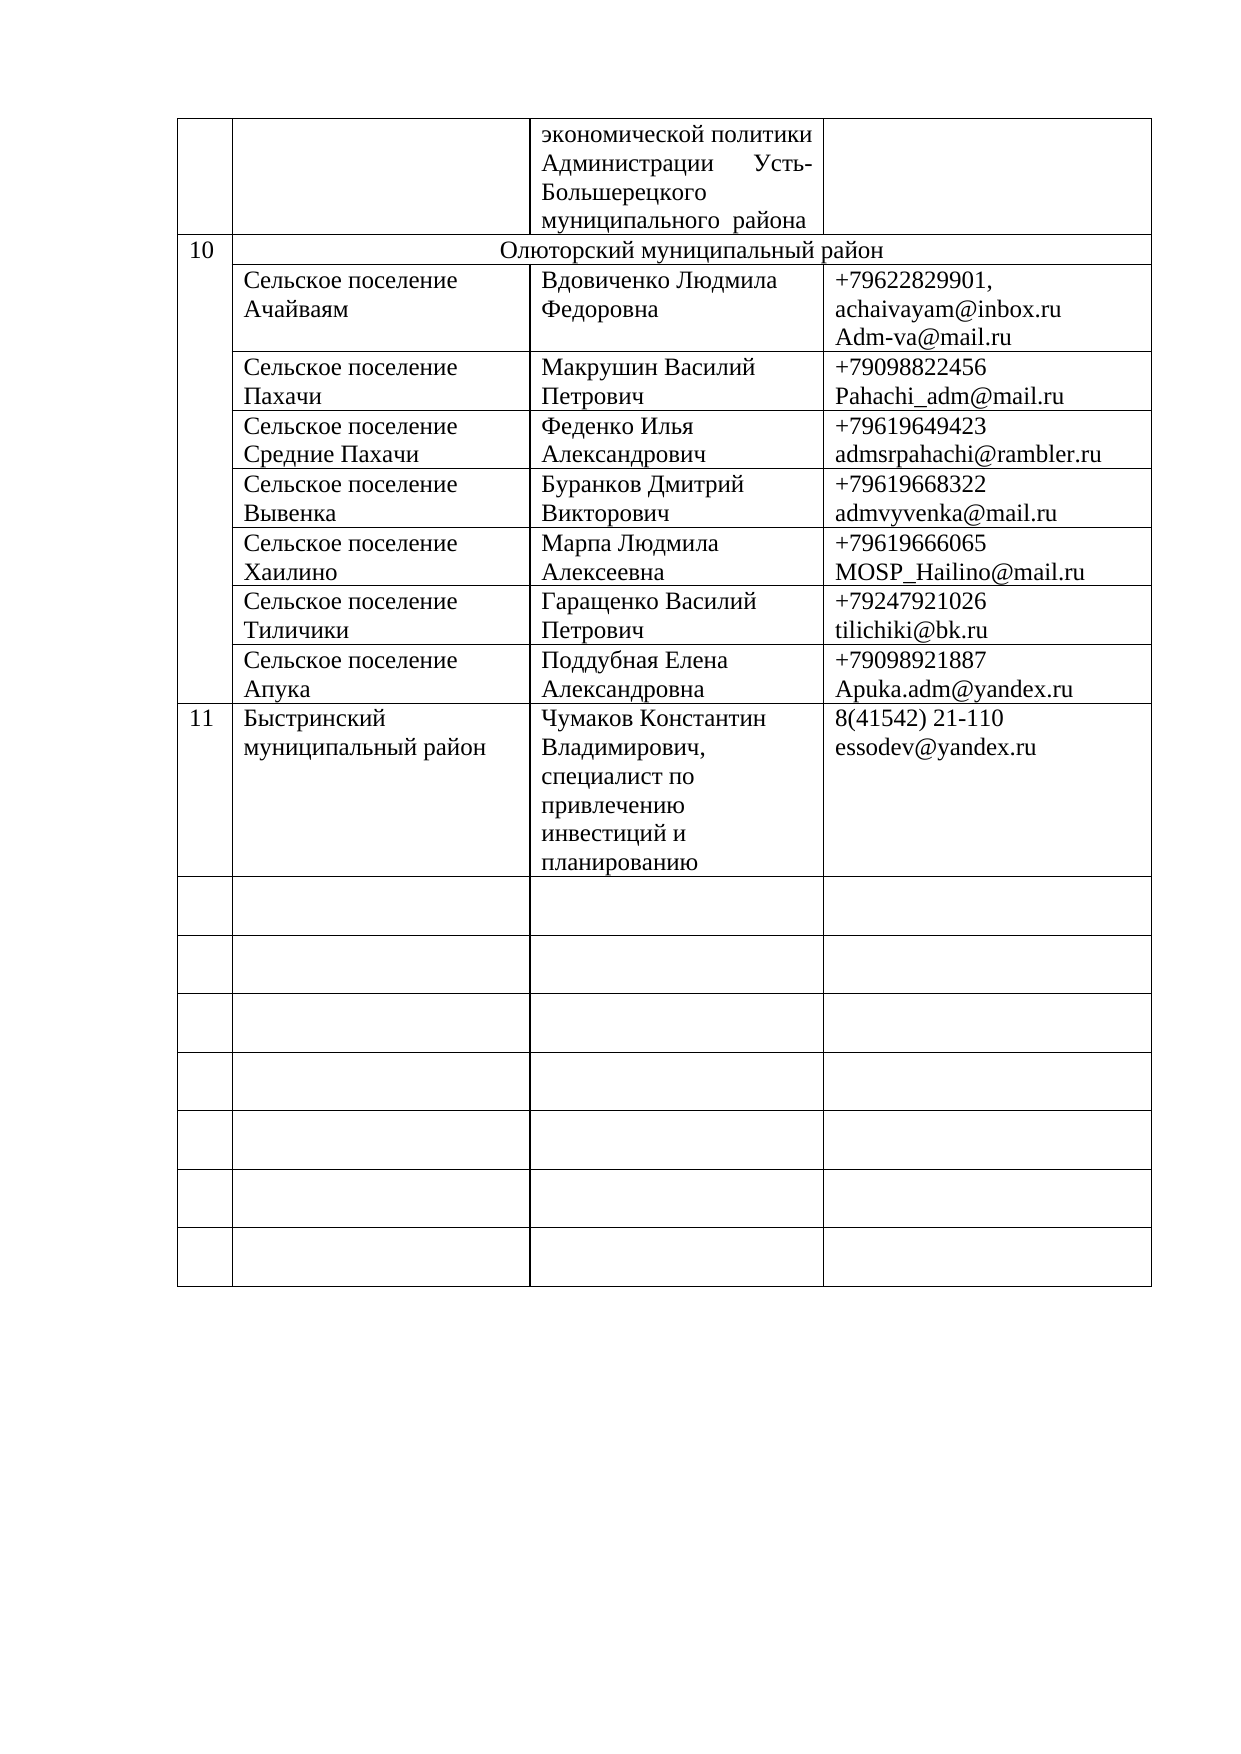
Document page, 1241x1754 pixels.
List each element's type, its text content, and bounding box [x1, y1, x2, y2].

table_cell Буранков Дмитрий Викторович [531, 469, 823, 527]
table_cell [531, 1170, 823, 1227]
table_cell Олюторский муниципальный район [233, 235, 1151, 264]
table_cell [531, 1053, 823, 1110]
table_cell Быстринский муниципальный район [233, 704, 529, 876]
table_cell Сельское поселение Апука [233, 645, 529, 702]
table_cell +79619668322 admvyvenka@mail.ru [824, 469, 1151, 527]
table_cell [233, 1053, 529, 1110]
table_cell Поддубная Елена Александровна [531, 645, 823, 702]
table_cell [824, 1170, 1151, 1227]
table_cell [531, 119, 823, 234]
table_cell [233, 1170, 529, 1227]
table_cell +79098822456 Pahachi_adm@mail.ru [824, 352, 1151, 410]
table_cell Макрушин Василий Петрович [531, 352, 823, 410]
table_cell 10 [178, 235, 232, 702]
table_cell [824, 994, 1151, 1052]
table_cell [824, 1111, 1151, 1169]
table_cell 8(41542) 21-110 essodev@yandex.ru [824, 704, 1151, 876]
table_cell [233, 1111, 529, 1169]
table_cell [824, 119, 1151, 234]
table_cell [178, 1111, 232, 1169]
table_cell +79098921887 Apuka.adm@yandex.ru [824, 645, 1151, 702]
table_cell [233, 877, 529, 934]
table_cell [178, 1053, 232, 1110]
table_cell Сельское поселение Пахачи [233, 352, 529, 410]
table_cell [233, 936, 529, 993]
table_cell [178, 1228, 232, 1286]
table_cell [824, 1053, 1151, 1110]
table_cell Сельское поселение Средние Пахачи [233, 411, 529, 468]
table_cell Сельское поселение Хаилино [233, 528, 529, 585]
table_cell [178, 994, 232, 1052]
table_cell [824, 877, 1151, 934]
table_cell [531, 994, 823, 1052]
table_cell [178, 936, 232, 993]
table_cell Чумаков Константин Владимирович, специалист по привлечению инвестиций и планированию [531, 704, 823, 876]
table_cell [233, 994, 529, 1052]
table_cell Сельское поселение Тиличики [233, 586, 529, 644]
table_cell [178, 1170, 232, 1227]
table_cell Феденко Илья Александрович [531, 411, 823, 468]
table_cell [531, 936, 823, 993]
table_cell [178, 877, 232, 934]
table_cell Гаращенко Василий Петрович [531, 586, 823, 644]
table_cell +79619666065 MOSP_Hailino@mail.ru [824, 528, 1151, 585]
table_cell [233, 1228, 529, 1286]
table_cell +79619649423 admsrpahachi@rambler.ru [824, 411, 1151, 468]
table_cell Марпа Людмила Алексеевна [531, 528, 823, 585]
table_cell [531, 1228, 823, 1286]
table_cell [824, 1228, 1151, 1286]
table_cell [824, 936, 1151, 993]
table_cell 11 [178, 704, 232, 876]
table_cell +79247921026 tilichiki@bk.ru [824, 586, 1151, 644]
table_cell Вдовиченко Людмила Федоровна [531, 265, 823, 351]
table_cell Сельское поселение Ачайваям [233, 265, 529, 351]
table_cell +79622829901, achaivayam@inbox.ru Adm-va@mail.ru [824, 265, 1151, 351]
table_cell Сельское поселение Вывенка [233, 469, 529, 527]
table_cell [531, 877, 823, 934]
table_cell [531, 1111, 823, 1169]
